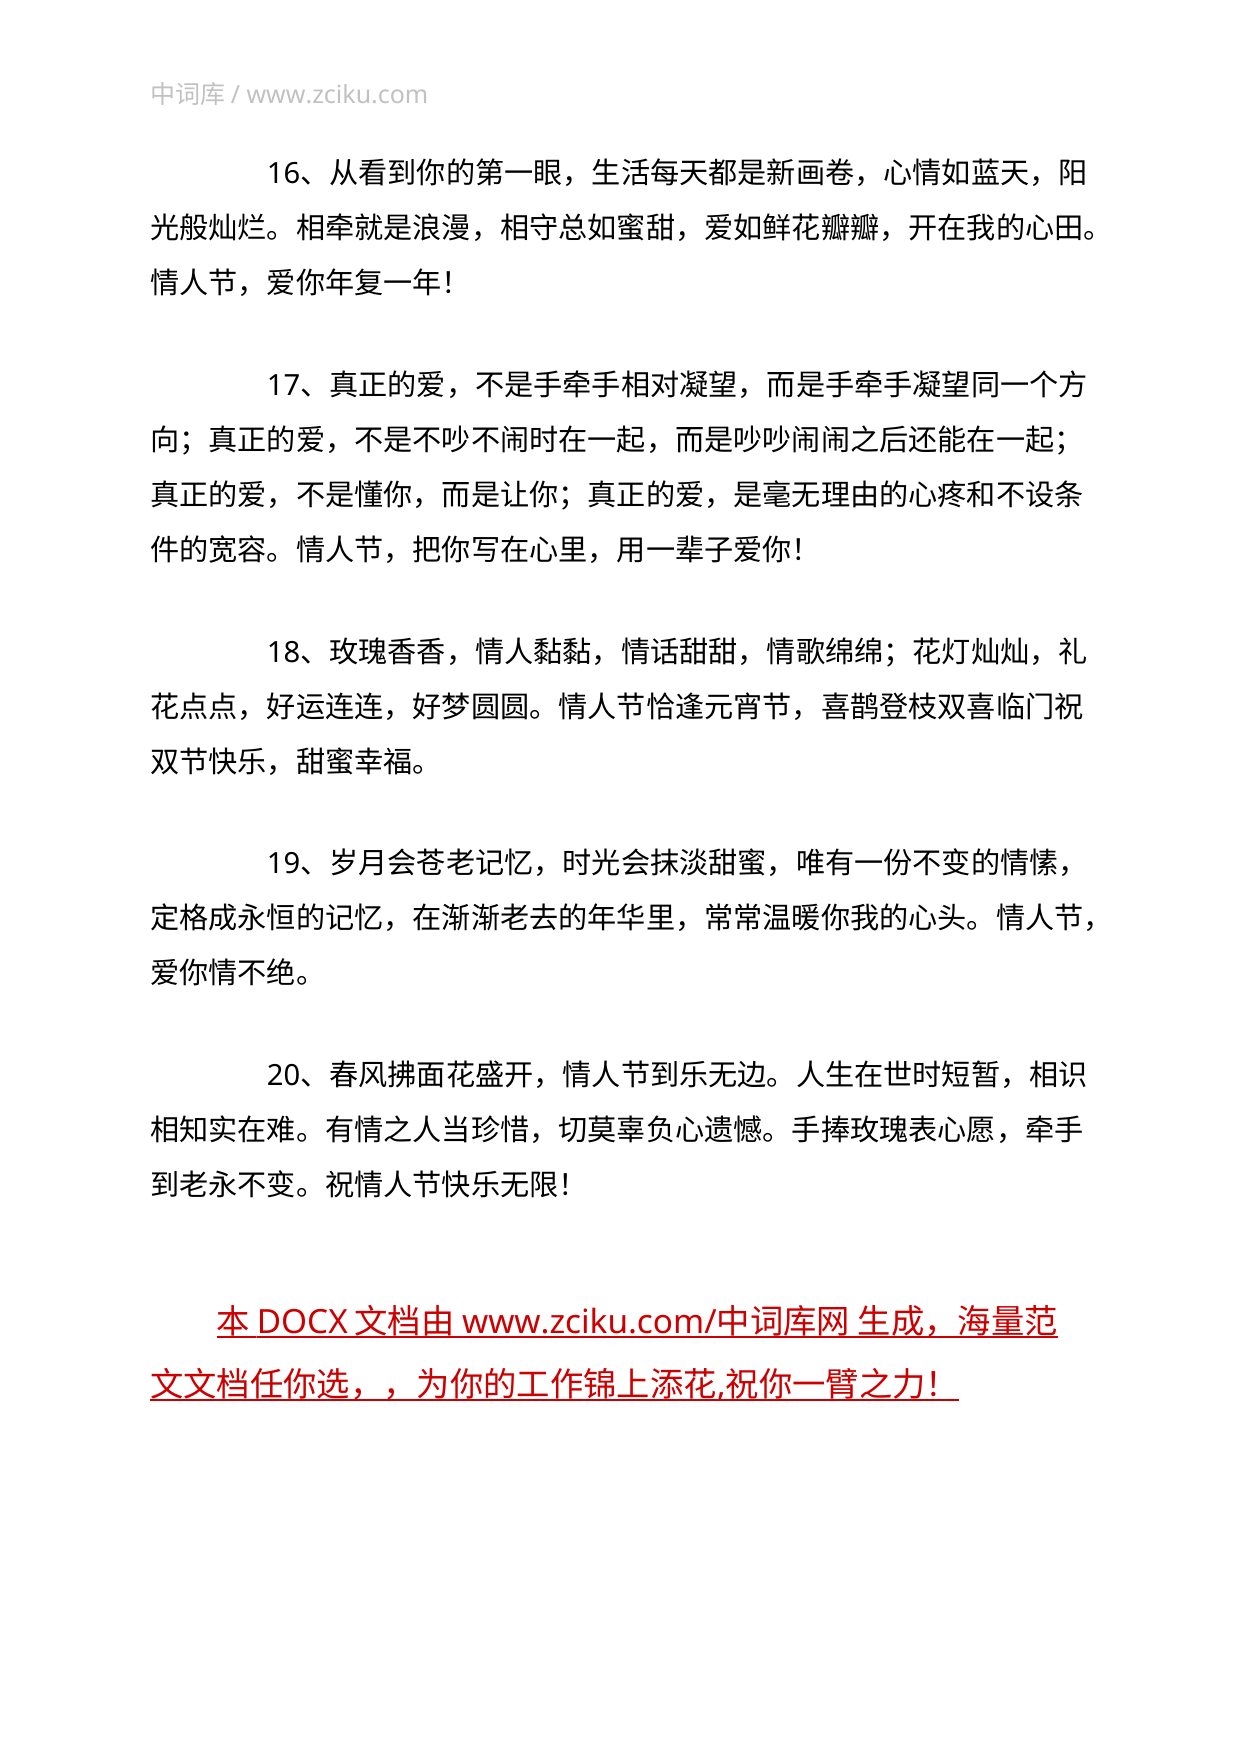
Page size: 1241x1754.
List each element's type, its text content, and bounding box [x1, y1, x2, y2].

text 16、从看到你的第一眼，生活每天都是新画卷，心情如蓝天，阳光般灿烂。相牵就是浪漫，相守总如蜜甜，爱如鲜花瓣瓣，开在我的心田。情人节，爱你年复一年！ [150, 150, 1090, 302]
text 18、玫瑰香香，情人黏黏，情话甜甜，情歌绵绵；花灯灿灿，礼花点点，好运连连，好梦圆圆。情人节恰逢元宵节，喜鹊登枝双喜临门祝双节快乐，甜蜜幸福。 [150, 628, 1090, 780]
text 本DOCX文档由 www.zciku.com/中词库网 生成，海量范文文档任你选，，为你的工作锦上添花,祝你一臂之力！ [150, 1294, 1090, 1406]
text 17、真正的爱，不是手牵手相对凝望，而是手牵手凝望同一个方向；真正的爱，不是不吵不闹时在一起，而是吵吵闹闹之后还能在一起；真正的爱，不是懂你，而是让你；真正的爱，是毫无理由的心疼和不设条件的宽容。情人节，把你写在心里，用一辈子爱你！ [150, 362, 1090, 569]
text 19、岁月会苍老记忆，时光会抹淡甜蜜，唯有一份不变的情愫，定格成永恒的记忆，在渐渐老去的年华里，常常温暖你我的心头。情人节，爱你情不绝。 [150, 840, 1090, 992]
text 20、春风拂面花盛开，情人节到乐无边。人生在世时短暂，相识相知实在难。有情之人当珍惜，切莫辜负心遗憾。手捧玫瑰表心愿，牵手到老永不变。祝情人节快乐无限！ [150, 1052, 1090, 1204]
